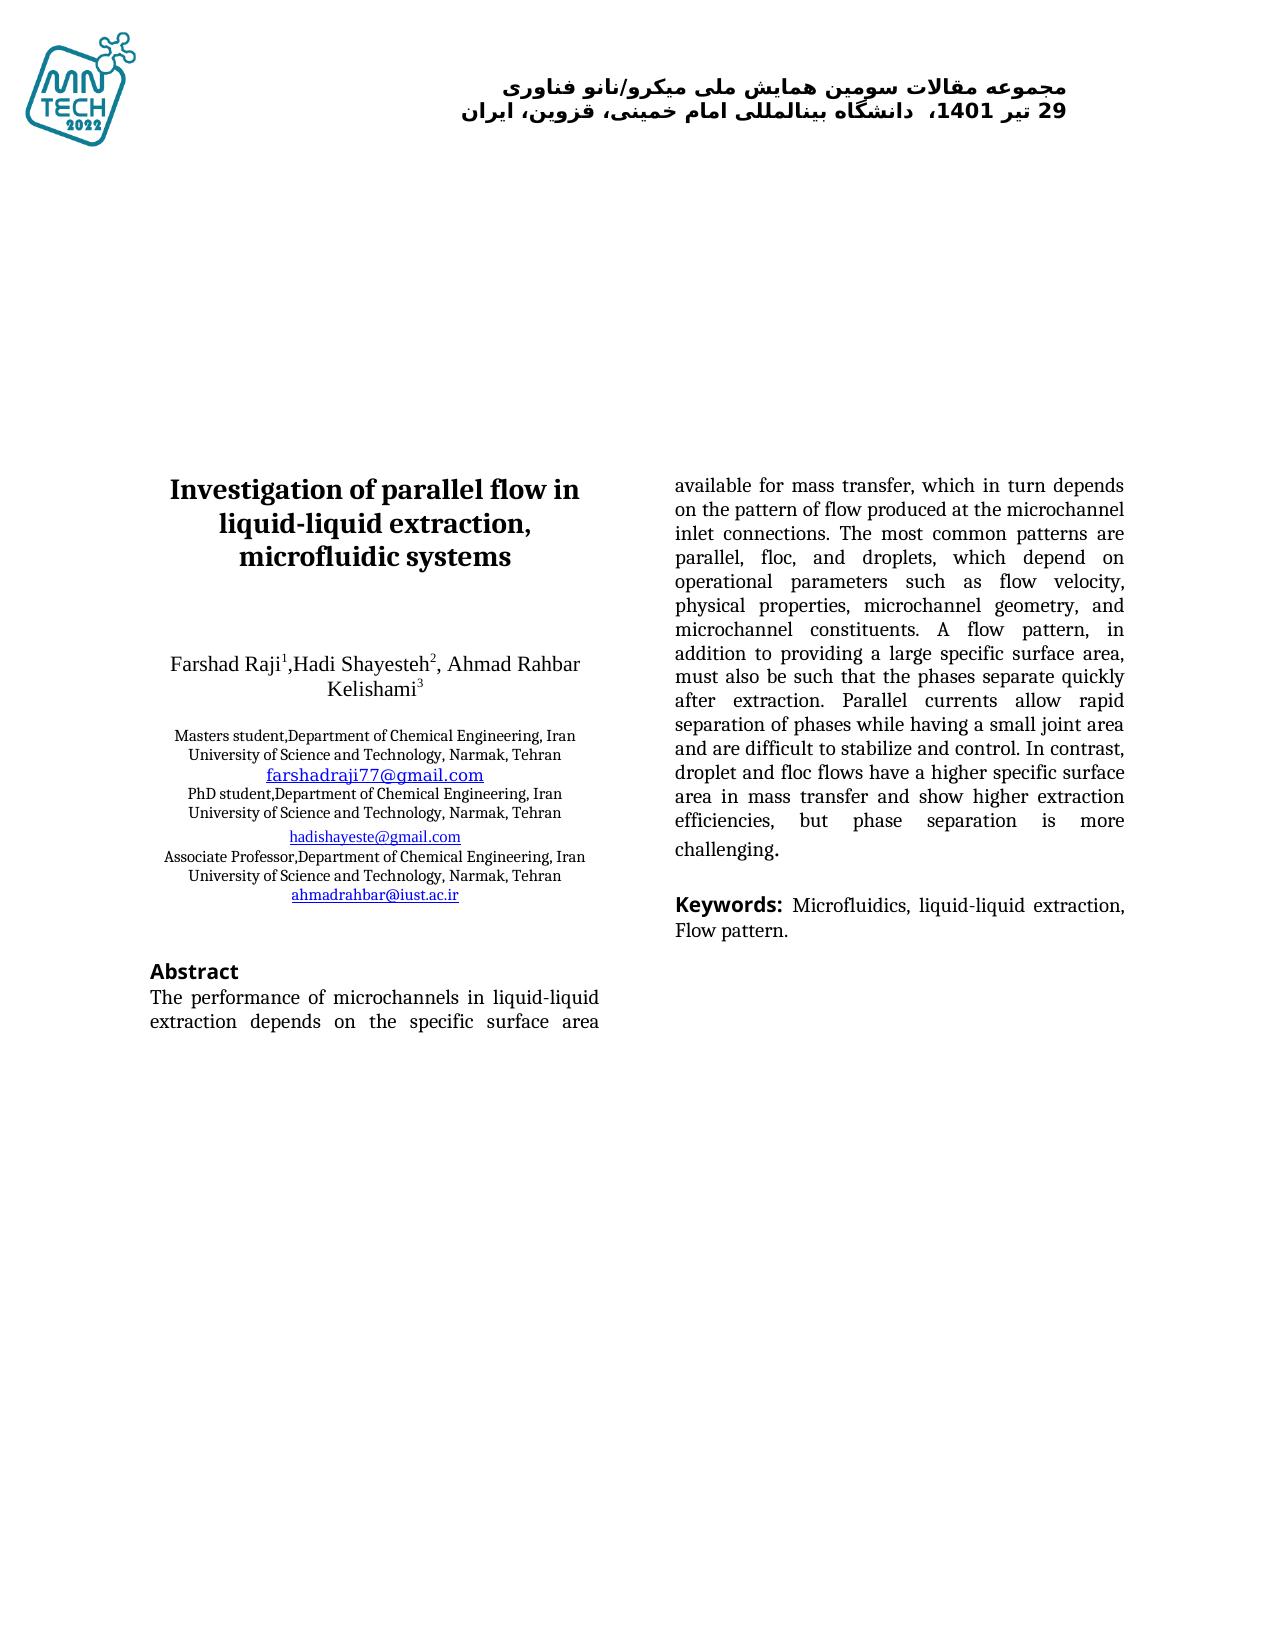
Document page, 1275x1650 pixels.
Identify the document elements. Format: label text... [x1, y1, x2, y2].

text Abstract [150, 957, 600, 986]
text Farshad Raji1,Hadi Shayesteh2, Ahmad Rahbar Kelishami3 [150, 651, 600, 701]
picture [21, 30, 140, 149]
text The performance of microchannels in liquid-liquid extraction depends on the specific surface area available for mass transfer, which in turn depends on the pattern of flow produced at the microchannel inlet connections. The most common patterns are parallel, floc, and droplets, which depend on operational parameters such as flow velocity, physical properties, microchannel geometry, and microchannel constituents. A flow pattern, in addition to providing a large specific surface area, must also be such that the phases separate quickly after extraction. Parallel currents allow rapid separation of phases while having a small joint area and are difficult to stabilize and control. In contrast, droplet and floc flows have a higher specific surface area in mass transfer and show higher extraction efficiencies, but phase separation is more challenging. [675, 473, 1125, 862]
text Keywords: Microfluidics, liquid-liquid extraction, Flow pattern. [675, 890, 1125, 943]
text Associate Professor,Department of Chemical Engineering, Iran University of Science and Technology, Narmak, Tehran ahmadrahbar@iust.ac.ir [150, 847, 600, 904]
text Masters student,Department of Chemical Engineering, Iran University of Science and Technology, Narmak, Tehran farshadraji77@gmail.com [150, 726, 600, 785]
text PhD student,Department of Chemical Engineering, Iran University of Science and Technology, Narmak, Tehran hadishayeste@gmail.com [150, 785, 600, 847]
text Investigation of parallel flow in liquid-liquid extraction, microfluidic systems [150, 473, 600, 574]
